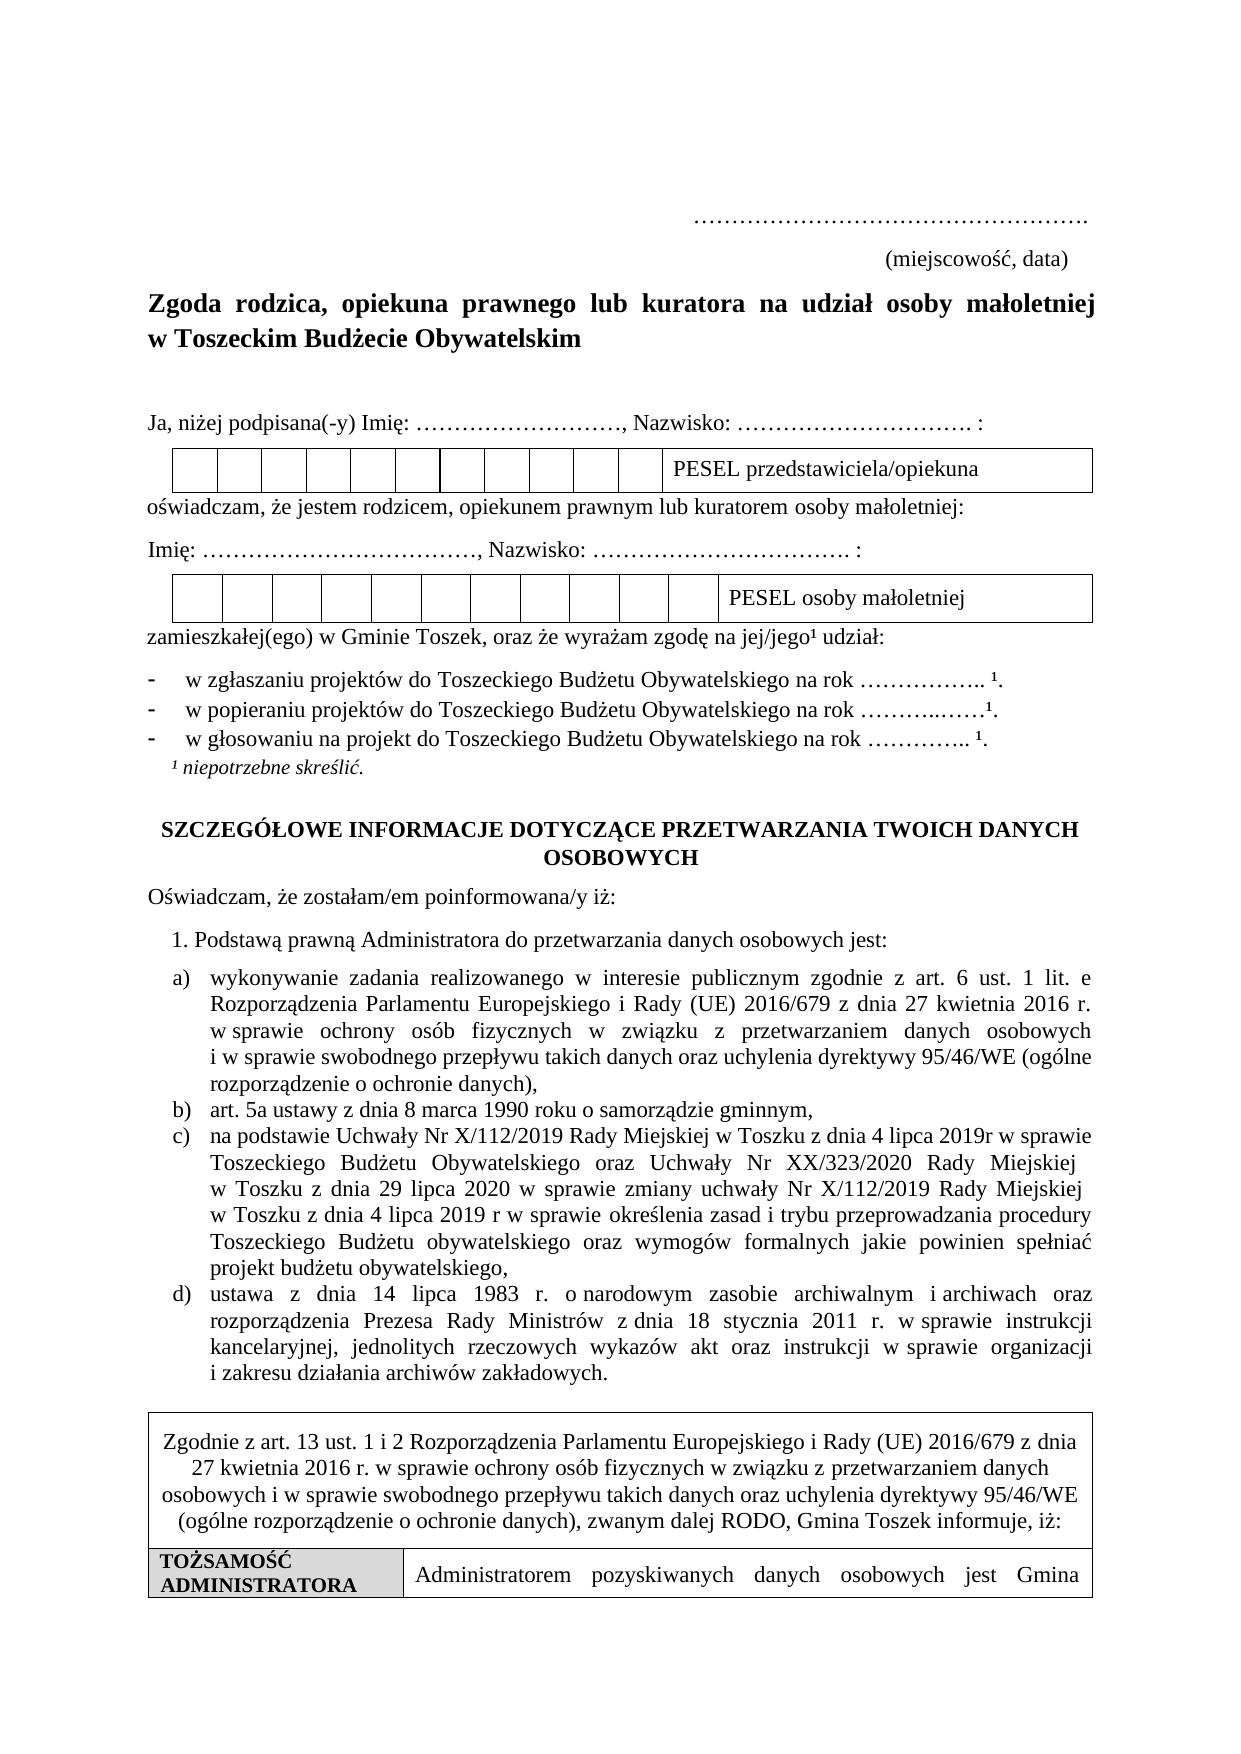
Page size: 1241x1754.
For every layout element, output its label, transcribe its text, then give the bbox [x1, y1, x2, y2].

list w głosowaniu na projekt do Toszeckiego Budżetu Obywatelskiego na rok ………….. ¹. [148, 725, 1093, 752]
text ¹ niepotrzebne skreślić. [171, 755, 1093, 779]
table_header [173, 449, 217, 492]
text 1. Podstawą prawną Administratora do przetwarzania danych osobowych jest: [171, 926, 1093, 952]
table_header Zgodnie z art. 13 ust. 1 i 2 Rozporządzenia Parlamentu Europejskiego i Rady (UE) 2016/679 z dnia 27 kwietnia 2016 r. w sprawie ochrony osób fizycznych w związku z przetwarzaniem danych osobowych i w sprawie swobodnego przepływu takich danych oraz uchylenia dyrektywy 95/46/WE (ogólne rozporządzenie o ochronie danych), zwanym dalej RODO, Gmina Toszek informuje, iż: [149, 1413, 1092, 1548]
table_header [218, 449, 261, 492]
table_header [273, 575, 321, 622]
table_header [441, 449, 484, 492]
table_header [223, 575, 272, 622]
table_header [173, 575, 222, 622]
table_header PESEL przedstawiciela/opiekuna [663, 449, 1092, 492]
table_header [521, 575, 569, 622]
table_header [574, 449, 618, 492]
table_header PESEL osoby małoletniej [719, 575, 1092, 622]
table_header [307, 449, 350, 492]
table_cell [404, 1549, 1092, 1597]
list na podstawie Uchwały Nr X/112/2019 Rady Miejskiej w Toszku z dnia 4 lipca 2019r w sprawie Toszeckiego Budżetu Obywatelskiego oraz Uchwały Nr XX/323/2020 Rady Miejskiej w Toszku z dnia 29 lipca 2020 w sprawie zmiany uchwały Nr X/112/2019 Rady Miejskiej w Toszku z dnia 4 lipca 2019 r w sprawie określenia zasad i trybu przeprowadzania procedury Toszeckiego Budżetu obywatelskiego oraz wymogów formalnych jakie powinien spełniać projekt budżetu obywatelskiego, [172, 1122, 1093, 1280]
list ustawa z dnia 14 lipca 1983 r. o narodowym zasobie archiwalnym i archiwach oraz rozporządzenia Prezesa Rady Ministrów z dnia 18 stycznia 2011 r. w sprawie instrukcji kancelaryjnej, jednolitych rzeczowych wykazów akt oraz instrukcji w sprawie organizacji i zakresu działania archiwów zakładowych. [172, 1280, 1093, 1386]
table_header [351, 449, 395, 492]
subtitle Zgoda rodzica, opiekuna prawnego lub kuratora na udział osoby małoletniej w Toszeckim Budżecie Obywatelskim [148, 287, 1096, 354]
table_header [396, 449, 439, 492]
table_header [619, 449, 662, 492]
list art. 5a ustawy z dnia 8 marca 1990 roku o samorządzie gminnym, [172, 1096, 1093, 1122]
table_header [322, 575, 371, 622]
text Oświadczam, że zostałam/em poinformowana/y iż: [148, 883, 1093, 909]
table_header [570, 575, 619, 622]
text Imię: ………………………………, Nazwisko: ……………………………. : [148, 536, 1093, 562]
text Ja, niżej podpisana(-y) Imię: ………………………, Nazwisko: …………………………. : [148, 409, 1093, 436]
list wykonywanie zadania realizowanego w interesie publicznym zgodnie z art. 6 ust. 1 lit. e Rozporządzenia Parlamentu Europejskiego i Rady (UE) 2016/679 z dnia 27 kwietnia 2016 r. w sprawie ochrony osób fizycznych w związku z przetwarzaniem danych osobowych i w sprawie swobodnego przepływu takich danych oraz uchylenia dyrektywy 95/46/WE (ogólne rozporządzenie o ochronie danych), [172, 964, 1093, 1096]
text (miejscowość, data) [812, 245, 1088, 271]
text oświadczam, że jestem rodzicem, opiekunem prawnym lub kuratorem osoby małoletniej: [147, 493, 1093, 519]
table_header [422, 575, 470, 622]
table_header [620, 575, 668, 622]
table_header [471, 575, 520, 622]
table_header [485, 449, 529, 492]
table_header [669, 575, 718, 622]
text ……………………………………………. [148, 202, 1088, 228]
text SZCZEGÓŁOWE INFORMACJE DOTYCZĄCE PRZETWARZANIA TWOICH DANYCH OSOBOWYCH [148, 816, 1093, 871]
text zamieszkałej(ego) w Gminie Toszek, oraz że wyrażam zgodę na jej/jego¹ udział: [147, 623, 1093, 650]
table_header [262, 449, 306, 492]
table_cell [149, 1549, 403, 1597]
table_header [530, 449, 573, 492]
table_header [372, 575, 421, 622]
list w zgłaszaniu projektów do Toszeckiego Budżetu Obywatelskiego na rok …………….. ¹. [148, 666, 1093, 693]
list w popieraniu projektów do Toszeckiego Budżetu Obywatelskiego na rok ………..……¹. [148, 696, 1093, 722]
